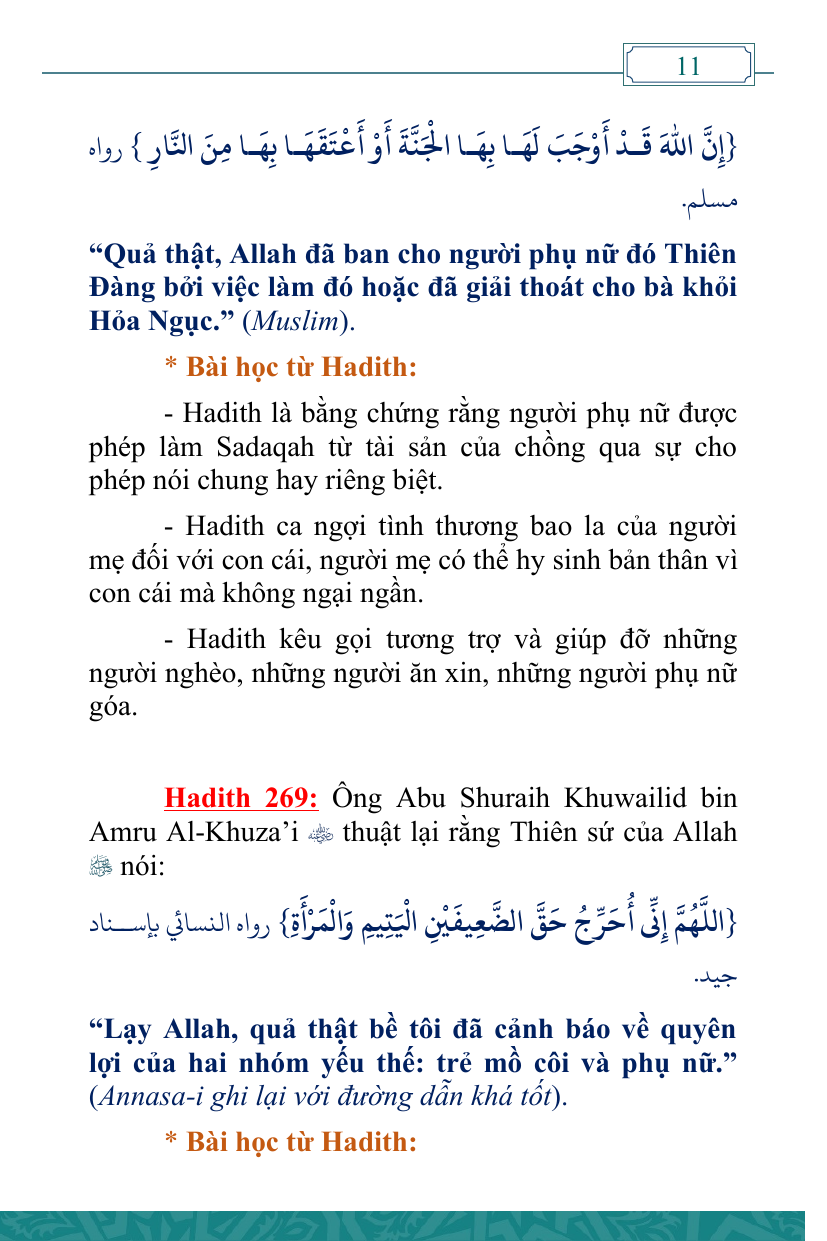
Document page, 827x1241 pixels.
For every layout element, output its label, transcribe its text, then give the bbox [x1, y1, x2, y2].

text “Lạy Allah, quả thật bề tôi đã cảnh báo về quyên lợi của hai nhóm yếu thế: trẻ mồ côi và phụ nữ.” (Annasa-i ghi lại với đường dẫn khá tốt). [89, 1011, 738, 1112]
text - Hadith ca ngợi tình thương bao la của người mẹ đối với con cái, người mẹ có thể hy sinh bản thân vì con cái mà không ngại ngần. [89, 508, 738, 609]
text - Hadith kêu gọi tương trợ và giúp đỡ những người nghèo, những người ăn xin, những người phụ nữ góa. [89, 621, 738, 722]
text - Hadith là bằng chứng rằng người phụ nữ được phép làm Sadaqah từ tài sản của chồng qua sự cho phép nói chung hay riêng biệt. [89, 395, 738, 496]
text Hadith 269: Ông Abu Shuraih Khuwailid bin Amru Al-Khuza’i thuật lại rằng Thiên sứ của Allah nói: [89, 781, 738, 881]
text * Bài học từ Hadith: [89, 1124, 738, 1158]
picture [0, 1211, 805, 1241]
text “Quả thật, Allah đã ban cho người phụ nữ đó Thiên Đàng bởi việc làm đó hoặc đã giải thoát cho bà khỏi Hỏa Ngục.” (Muslim). [89, 236, 738, 337]
text * Bài học từ Hadith: [89, 349, 738, 383]
text {اللَّهُمَّ إِنِّى أُحَرِّجُ حَقَّ الضَّعِيفَيْنِ الْيَتِيمِ وَالْمَرْأَةِ} رواه النسائي بإسناد جيد. [89, 894, 738, 999]
text {إِنَّ اللهَ قَدْ أَوْجَبَ لَهَا بِهَا الْجَنَّةَ أَوْ أَعْتَقَهَا بِهَا مِنَ النَّارِ } رواه مسلم. [89, 118, 738, 223]
